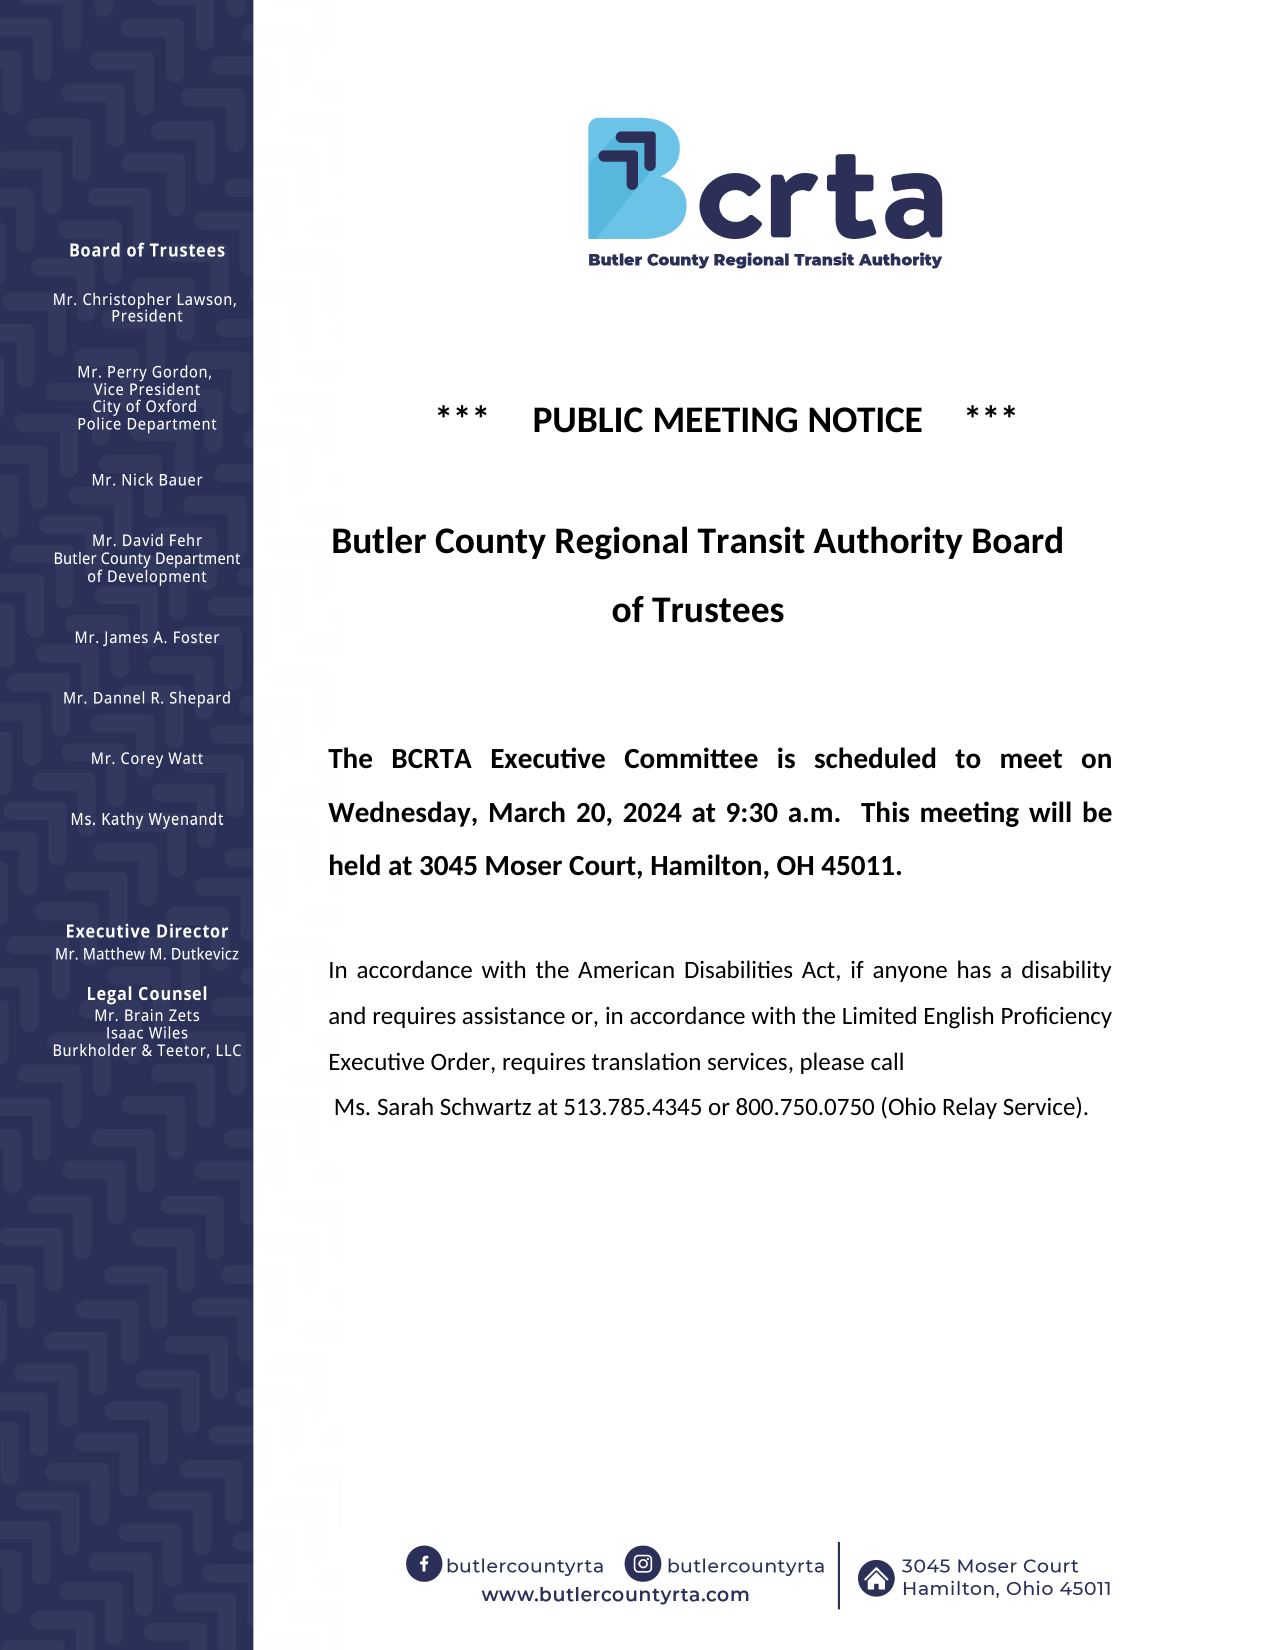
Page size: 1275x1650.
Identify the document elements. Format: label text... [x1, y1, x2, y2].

text Ms. Sarah Schwartz at 513.785.4345 or 800.750.0750 (Ohio Relay Service). [328, 1092, 1113, 1122]
title *** PUBLIC MEETING NOTICE *** [328, 396, 1125, 442]
text The BCRTA Executive Committee is scheduled to meet on Wednesday, March 20, 2024 at 9:30 a.m. This meeting will be held at 3045 Moser Court, Hamilton, OH 45011. [328, 740, 1113, 883]
picture [0, 0, 1275, 1650]
title Butler County Regional Transit Authority Board of Trustees [328, 517, 1068, 632]
text In accordance with the American Disabilities Act, if anyone has a disability and requires assistance or, in accordance with the Limited English Proficiency Executive Order, requires translation services, please call [328, 954, 1113, 1076]
